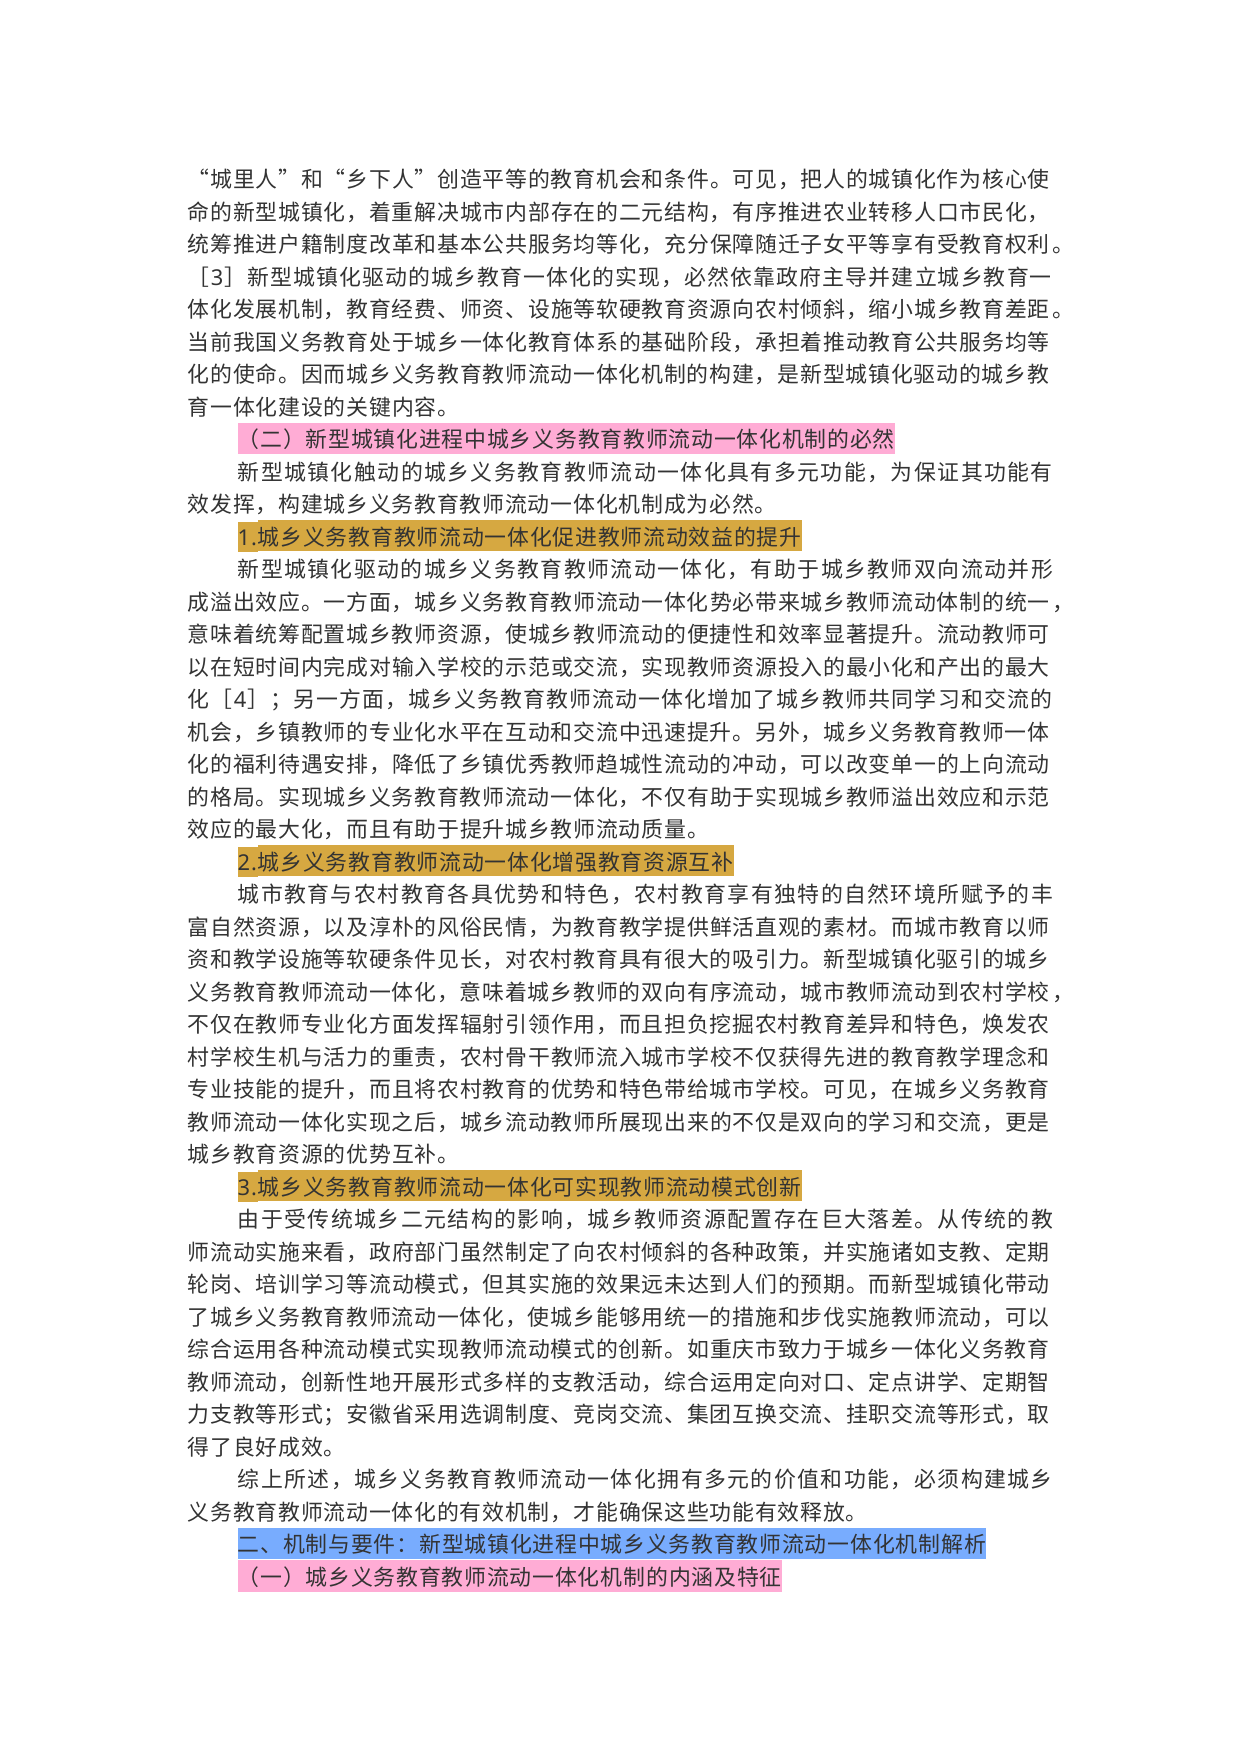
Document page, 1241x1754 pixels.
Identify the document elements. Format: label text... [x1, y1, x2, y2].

text 1.城乡义务教育教师流动一体化促进教师流动效益的提升 [187, 519, 1053, 552]
text 2.城乡义务教育教师流动一体化增强教育资源互补 [187, 844, 1053, 877]
text 城市教育与农村教育各具优势和特色，农村教育享有独特的自然环境所赋予的丰富自然资源，以及淳朴的风俗民情，为教育教学提供鲜活直观的素材。而城市教育以师资和教学设施等软硬条件见长，对农村教育具有很大的吸引力。新型城镇化驱引的城乡义务教育教师流动一体化，意味着城乡教师的双向有序流动，城市教师流动到农村学校，不仅在教师专业化方面发挥辐射引领作用，而且担负挖掘农村教育差异和特色，焕发农村学校生机与活力的重责，农村骨干教师流入城市学校不仅获得先进的教育教学理念和专业技能的提升，而且将农村教育的优势和特色带给城市学校。可见，在城乡义务教育教师流动一体化实现之后，城乡流动教师所展现出来的不仅是双向的学习和交流，更是城乡教育资源的优势互补。 [187, 877, 1053, 1169]
text 新型城镇化驱动的城乡义务教育教师流动一体化，有助于城乡教师双向流动并形成溢出效应。一方面，城乡义务教育教师流动一体化势必带来城乡教师流动体制的统一，意味着统筹配置城乡教师资源，使城乡教师流动的便捷性和效率显著提升。流动教师可以在短时间内完成对输入学校的示范或交流，实现教师资源投入的最小化和产出的最大化［4］；另一方面，城乡义务教育教师流动一体化增加了城乡教师共同学习和交流的机会，乡镇教师的专业化水平在互动和交流中迅速提升。另外，城乡义务教育教师一体化的福利待遇安排，降低了乡镇优秀教师趋城性流动的冲动，可以改变单一的上向流动的格局。实现城乡义务教育教师流动一体化，不仅有助于实现城乡教师溢出效应和示范效应的最大化，而且有助于提升城乡教师流动质量。 [187, 552, 1053, 844]
text （一）城乡义务教育教师流动一体化机制的内涵及特征 [187, 1559, 1053, 1592]
text 新型城镇化触动的城乡义务教育教师流动一体化具有多元功能，为保证其功能有效发挥，构建城乡义务教育教师流动一体化机制成为必然。 [187, 454, 1053, 519]
text （二）新型城镇化进程中城乡义务教育教师流动一体化机制的必然 [187, 422, 1053, 454]
text 二、机制与要件：新型城镇化进程中城乡义务教育教师流动一体化机制解析 [187, 1527, 1053, 1559]
text 由于受传统城乡二元结构的影响，城乡教师资源配置存在巨大落差。从传统的教师流动实施来看，政府部门虽然制定了向农村倾斜的各种政策，并实施诸如支教、定期轮岗、培训学习等流动模式，但其实施的效果远未达到人们的预期。而新型城镇化带动了城乡义务教育教师流动一体化，使城乡能够用统一的措施和步伐实施教师流动，可以综合运用各种流动模式实现教师流动模式的创新。如重庆市致力于城乡一体化义务教育教师流动，创新性地开展形式多样的支教活动，综合运用定向对口、定点讲学、定期智力支教等形式；安徽省采用选调制度、竞岗交流、集团互换交流、挂职交流等形式，取得了良好成效。 [187, 1202, 1053, 1462]
text 综上所述，城乡义务教育教师流动一体化拥有多元的价值和功能，必须构建城乡义务教育教师流动一体化的有效机制，才能确保这些功能有效释放。 [187, 1462, 1053, 1527]
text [187, 162, 1053, 422]
text 3.城乡义务教育教师流动一体化可实现教师流动模式创新 [187, 1169, 1053, 1202]
